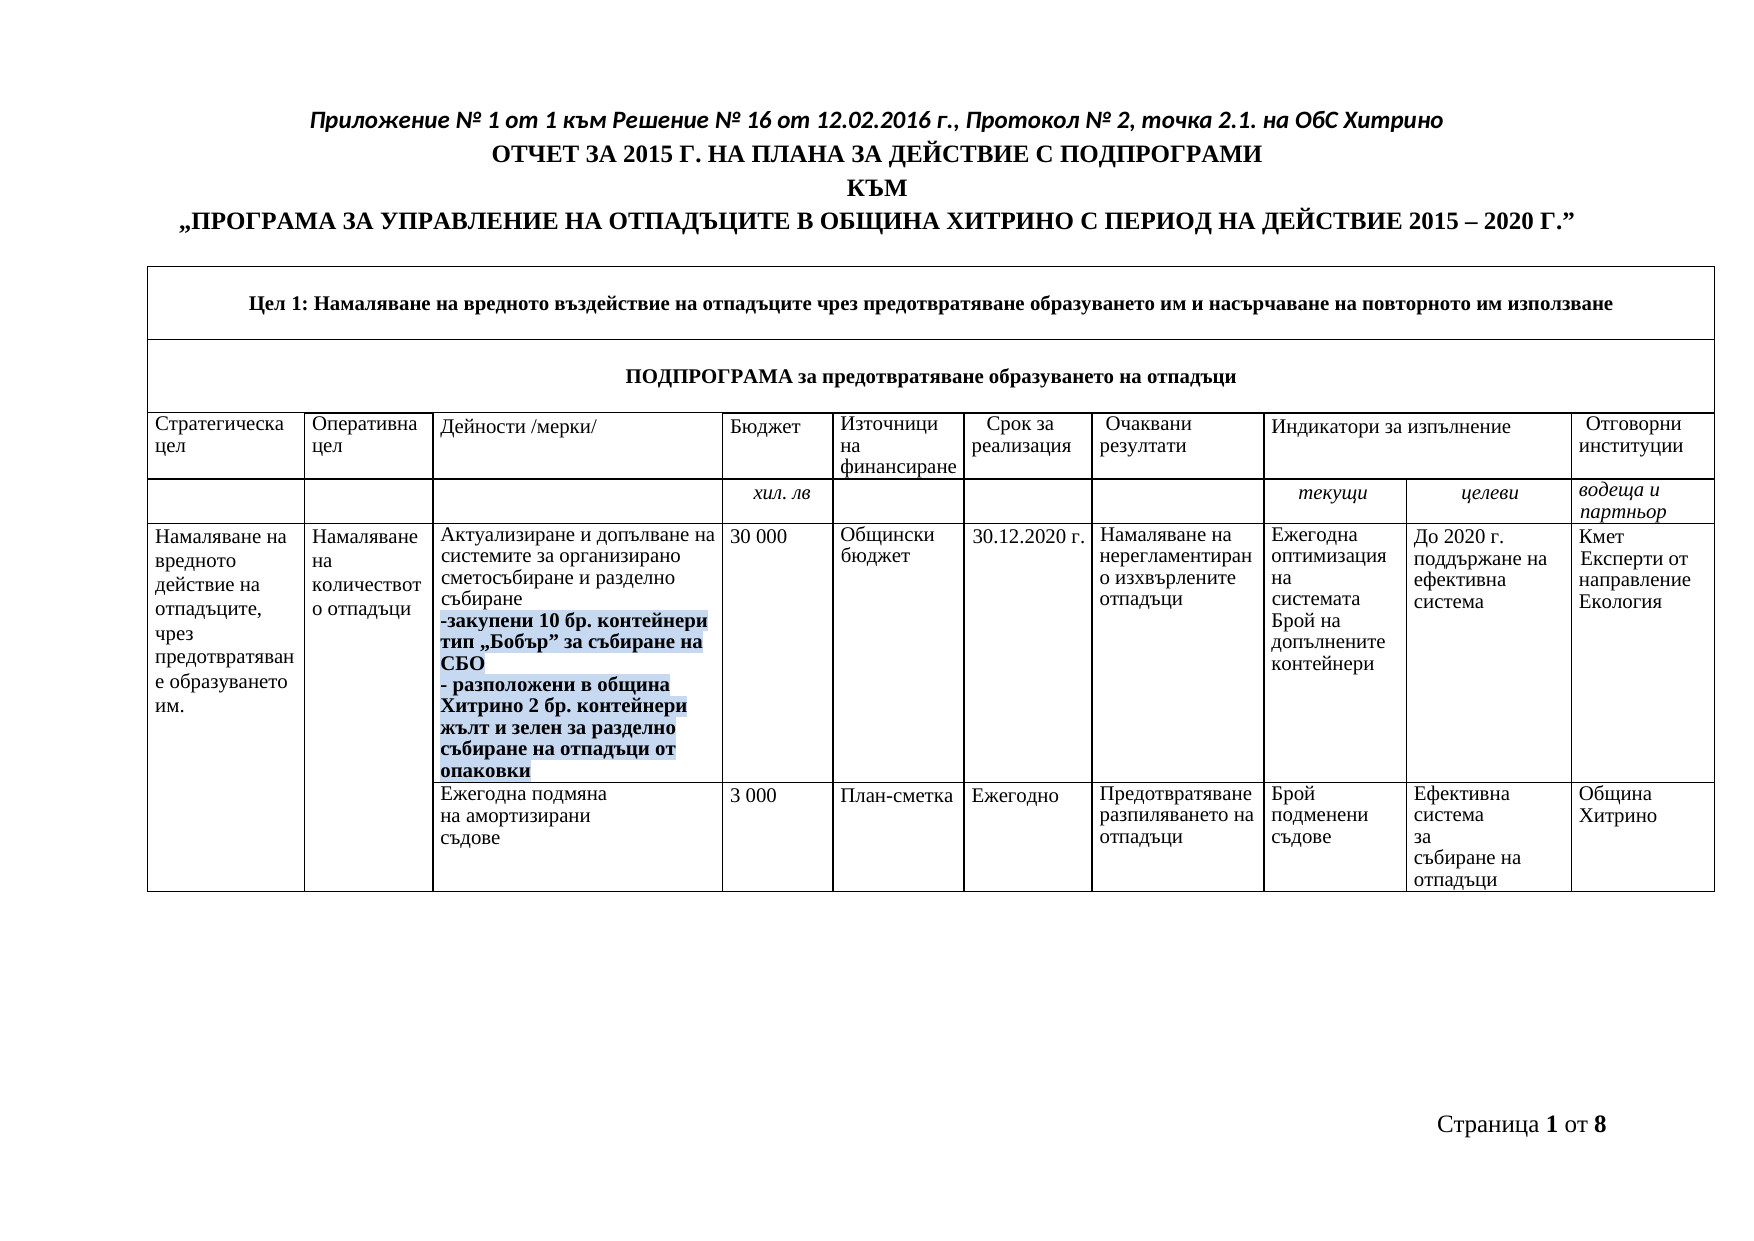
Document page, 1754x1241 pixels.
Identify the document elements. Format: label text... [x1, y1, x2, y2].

table_cell Кмет Експерти от направление Екология [1572, 524, 1714, 782]
table_cell План-сметка [834, 783, 963, 891]
table_cell [1093, 480, 1263, 523]
table_cell Стратегическа цел [148, 413, 304, 478]
table_cell Намаляване на вредното действие на отпадъците, чрез предотвратяване образуването им. [148, 524, 304, 782]
table_cell Намаляване на нерегламентирано изхвърлените отпадъци [1093, 524, 1263, 782]
table_cell 30 000 [723, 524, 832, 782]
table_cell Индикатори за изпълнение [1265, 414, 1571, 478]
table_cell Ежегодно [965, 783, 1091, 891]
table_cell [434, 480, 722, 523]
table_cell 30.12.2020 г. [965, 524, 1091, 782]
text ОТЧЕТ ЗА 2015 Г. НА ПЛАНА ЗА ДЕЙСТВИЕ С ПОДПРОГРАМИ [148, 139, 1606, 168]
table_cell Ефективна система за събиране на отпадъци [1407, 783, 1571, 891]
table_cell [305, 480, 432, 523]
table_cell Намаляване на количеството отпадъци [305, 524, 432, 782]
table_cell Ежегодна подмяна на амортизирани съдове [434, 783, 722, 891]
table_cell Оперативна цел [305, 414, 432, 478]
table_cell Актуализиране и допълване на системите за организирано сметосъбиране и разделно събиране -закупени 10 бр. контейнери тип „Бобър” за събиране на СБО - разположени в община Хитрино 2 бр. контейнери жълт и зелен за разделно събиране на отпадъци от опаковки [434, 524, 722, 782]
table_cell Дейности /мерки/ [434, 413, 722, 478]
table_cell Източници на финансиране [834, 414, 963, 478]
table_cell водеща и партньор [1572, 480, 1714, 523]
text Приложение № 1 от 1 към Решение № 16 от 12.02.2016 г., Протокол № 2, точка 2.1. на ОбС Хитрино [148, 104, 1606, 135]
text КЪМ [148, 173, 1606, 202]
table_header Цел 1: Намаляване на вредното въздействие на отпадъците чрез предотвратяване образуването им и насърчаване на повторното им използване [148, 267, 1714, 339]
table_cell ПОДПРОГРАМА за предотвратяване образуването на отпадъци [148, 340, 1714, 412]
table_cell Брой подменени съдове [1265, 783, 1406, 891]
table_cell целеви [1407, 480, 1571, 523]
text „ПРОГРАМА ЗА УПРАВЛЕНИЕ НА ОТПАДЪЦИТЕ В ОБЩИНА ХИТРИНО С ПЕРИОД НА ДЕЙСТВИЕ 2015 – 2020 Г.” [148, 206, 1606, 235]
table_cell Ежегодна оптимизация на системата Брой на допълнените контейнери [1265, 524, 1406, 782]
table_cell [965, 480, 1091, 523]
table_cell Община Хитрино [1572, 783, 1714, 891]
table_cell Общински бюджет [834, 524, 963, 782]
table_cell [148, 480, 304, 523]
table_cell Отговорни институции [1572, 414, 1714, 478]
table_cell Срок за реализация [965, 414, 1091, 478]
table_cell [148, 782, 304, 891]
table_cell До 2020 г. поддържане на ефективна система [1407, 524, 1571, 782]
table_cell хил. лв [723, 480, 832, 523]
table_cell Бюджет [723, 414, 832, 478]
table_cell текущи [1265, 480, 1406, 523]
table_cell 3 000 [723, 783, 832, 891]
table_cell Очаквани резултати [1093, 414, 1263, 478]
table_cell [834, 480, 963, 523]
table_cell [305, 782, 432, 891]
table_cell Предотвратяване разпиляването на отпадъци [1093, 783, 1263, 891]
